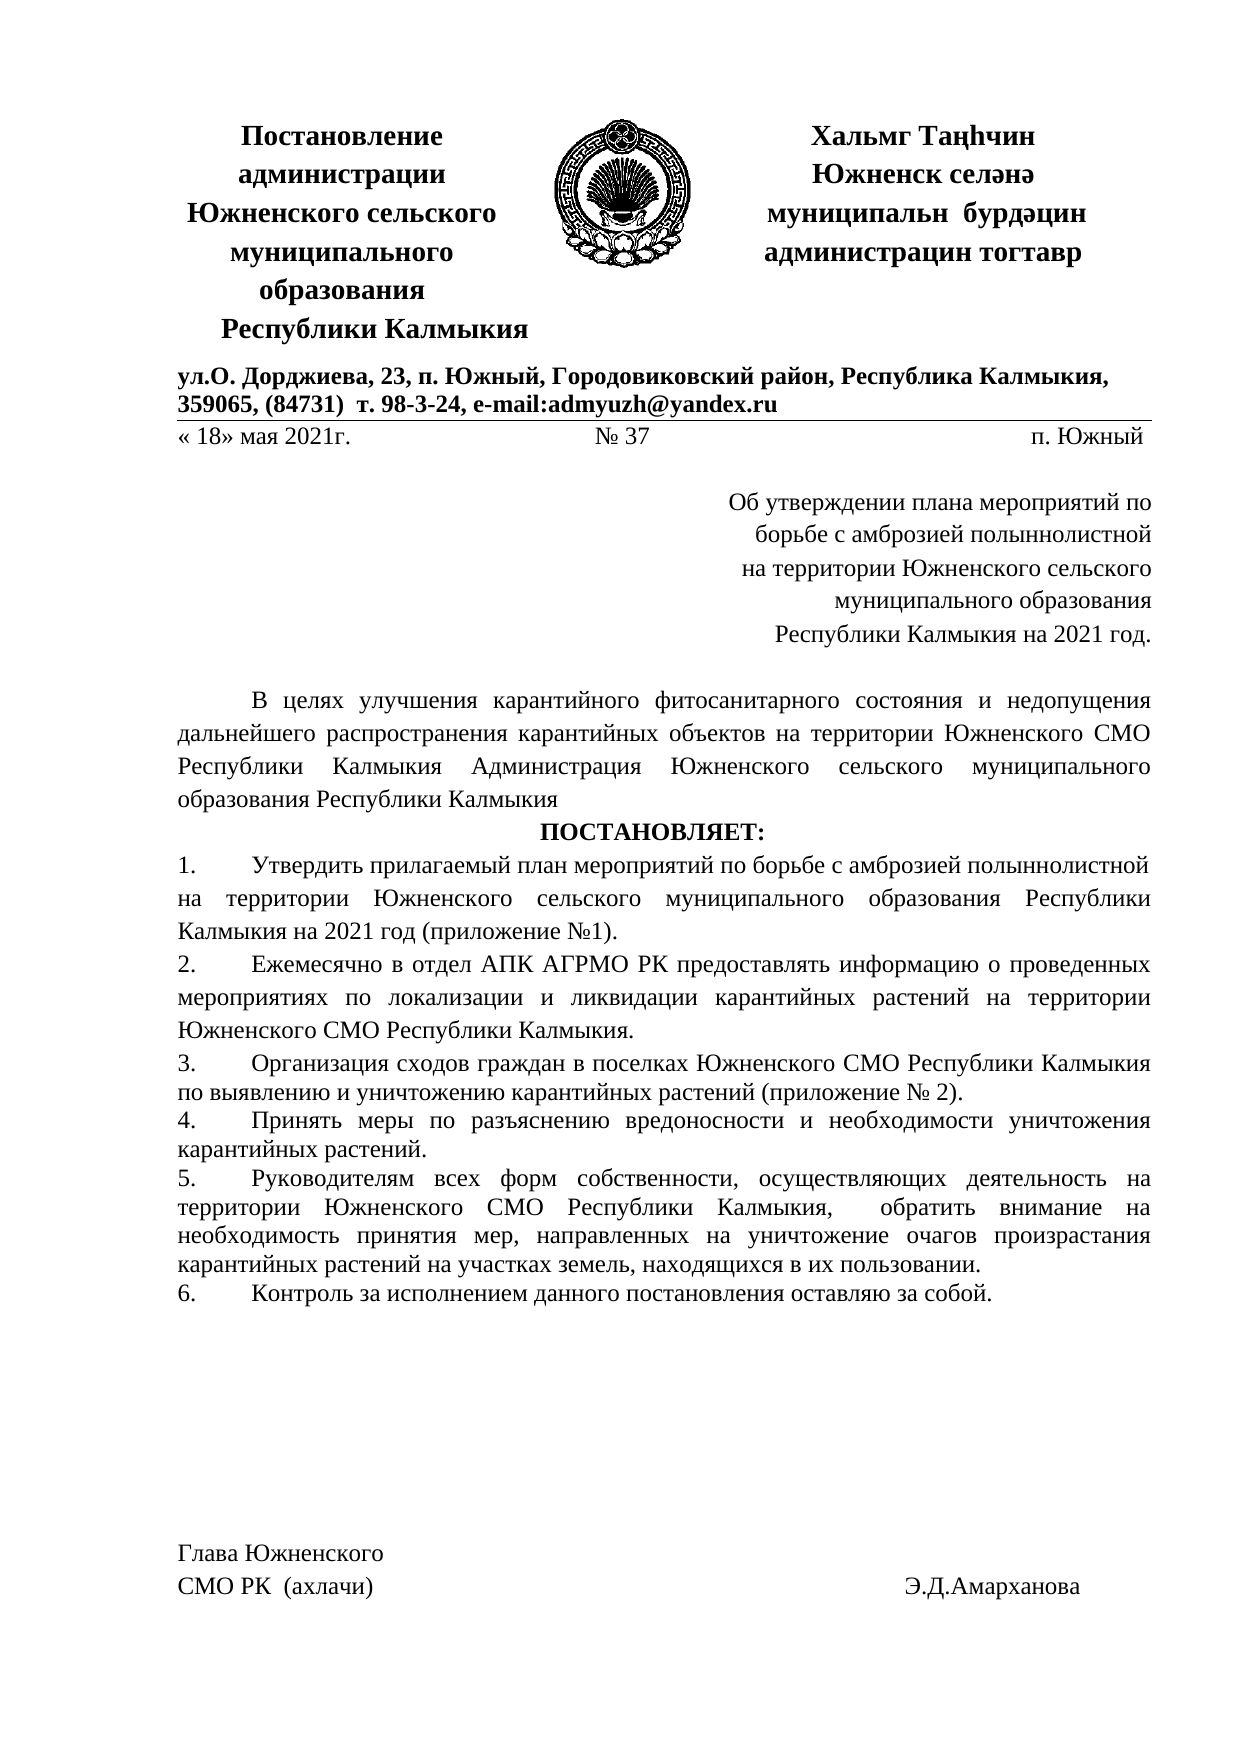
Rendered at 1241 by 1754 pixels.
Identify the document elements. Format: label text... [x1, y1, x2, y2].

table_header Хальмг Таңhчин Южненск селəнə муниципальн бурдəцин администрацин тогтавр [709, 118, 1137, 348]
text Об утверждении плана мероприятий по [177, 487, 1152, 515]
text муниципального образования [177, 586, 1152, 614]
list Руководителям всех форм собственности, осуществляющих деятельность на территории Южненского СМО Республики Калмыкия, обратить внимание на необходимость принятия мер, направленных на уничтожение очагов произрастания карантийных растений на участках земель, находящихся в их пользовании. [177, 1163, 1152, 1278]
text Глава Южненского [177, 1538, 1152, 1567]
list Контроль за исполнением данного постановления оставляю за собой. [177, 1278, 1152, 1307]
text Республики Калмыкия на 2021 год. [177, 619, 1152, 647]
list Утвердить прилагаемый план мероприятий по борьбе с амброзией полыннолистной [177, 850, 1152, 878]
text на территории Южненского сельского муниципального образования Республики Калмыкия на 2021 год (приложение №1). [177, 883, 1152, 944]
picture [552, 118, 693, 270]
list Принять меры по разъяснению вредоносности и необходимости уничтожения карантийных растений. [177, 1105, 1152, 1163]
text В целях улучшения карантийного фитосанитарного состояния и недопущения дальнейшего распространения карантийных объектов на территории Южненского СМО Республики Калмыкия Администрация Южненского сельского муниципального образования Республики Калмыкия [177, 685, 1152, 812]
list Организация сходов граждан в поселках Южненского СМО Республики Калмыкия по выявлению и уничтожению карантийных растений (приложение № 2). [177, 1048, 1152, 1105]
list Ежемесячно в отдел АПК АГРМО РК предоставлять информацию о проведенных мероприятиях по локализации и ликвидации карантийных растений на территории Южненского СМО Республики Калмыкия. [177, 949, 1152, 1044]
text ул.О. Дорджиева, 23, п. Южный, Городовиковский район, Республика Калмыкия, 359065, (84731) т. 98-3-24, e-mail:admyuzh@yandex.ru [177, 361, 1152, 420]
text СМО РК (ахлачи) Э.Д.Амарханова [177, 1571, 1152, 1599]
text на территории Южненского сельского [177, 553, 1152, 581]
table_header Постановление администрации Южненского сельского муниципального образования Республики Калмыкия [148, 118, 536, 348]
text « 18» мая 2021г. № 37 п. Южный [177, 421, 1152, 450]
text ПОСТАНОВЛЯЕТ: [177, 817, 1152, 846]
text борьбе с амброзией полыннолистной [177, 519, 1152, 548]
table_header [536, 118, 709, 348]
